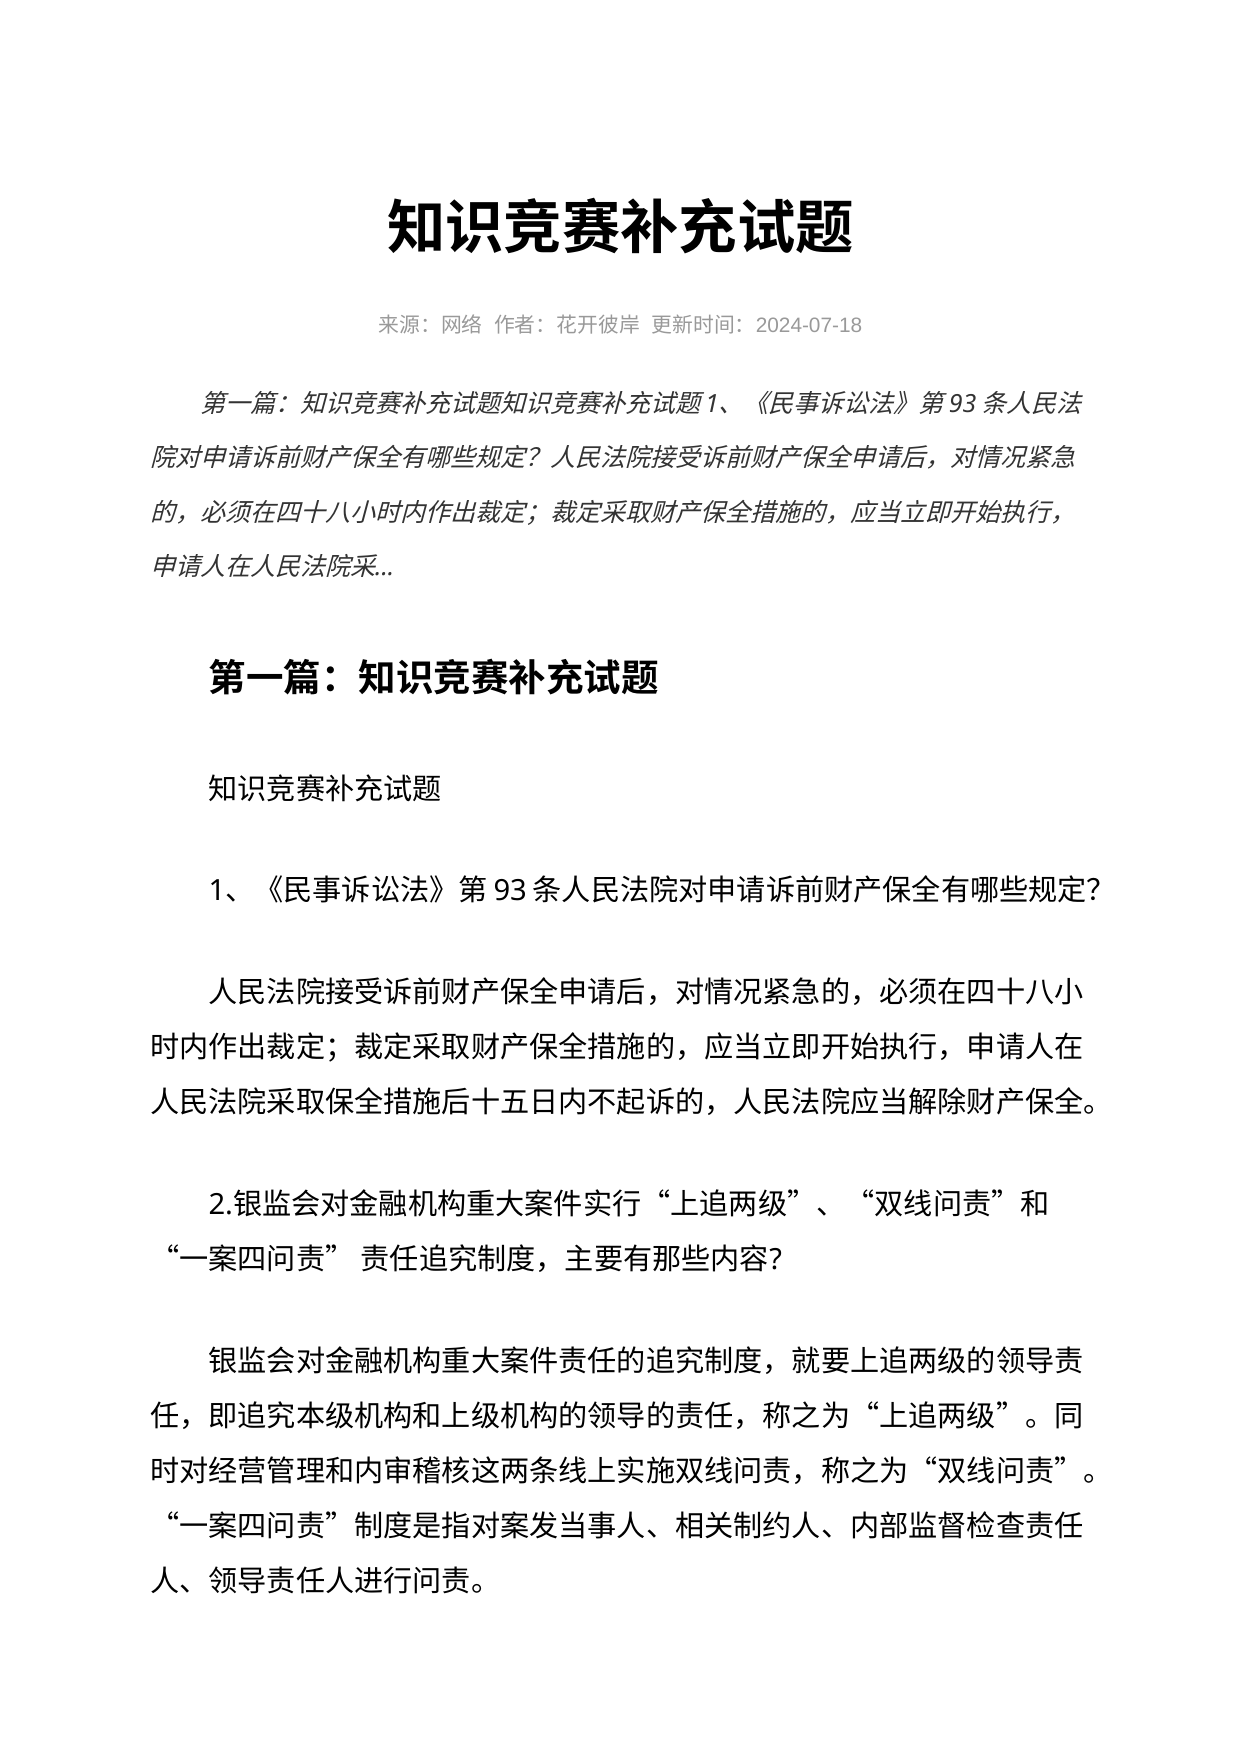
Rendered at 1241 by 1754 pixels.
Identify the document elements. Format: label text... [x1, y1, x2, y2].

text 第一篇：知识竞赛补充试题 [150, 648, 1090, 702]
text 第一篇：知识竞赛补充试题知识竞赛补充试题1、《民事诉讼法》第93条人民法院对申请诉前财产保全有哪些规定？人民法院接受诉前财产保全申请后，对情况紧急的，必须在四十八小时内作出裁定；裁定采取财产保全措施的，应当立即开始执行，申请人在人民法院采... [150, 383, 1090, 583]
subtitle 知识竞赛补充试题 [150, 181, 1090, 266]
text 2.银监会对金融机构重大案件实行“上追两级”、“双线问责”和“一案四问责” 责任追究制度，主要有那些内容? [150, 1181, 1090, 1278]
text 银监会对金融机构重大案件责任的追究制度，就要上追两级的领导责任，即追究本级机构和上级机构的领导的责任，称之为“上追两级”。同时对经营管理和内审稽核这两条线上实施双线问责，称之为“双线问责”。“一案四问责”制度是指对案发当事人、相关制约人、内部监督检查责任人、领导责任人进行问责。 [150, 1337, 1090, 1599]
text 1、《民事诉讼法》第93条人民法院对申请诉前财产保全有哪些规定？ [150, 867, 1090, 909]
text 人民法院接受诉前财产保全申请后，对情况紧急的，必须在四十八小时内作出裁定；裁定采取财产保全措施的，应当立即开始执行，申请人在人民法院采取保全措施后十五日内不起诉的，人民法院应当解除财产保全。 [150, 969, 1090, 1121]
text 知识竞赛补充试题 [150, 765, 1090, 807]
text 来源：网络 作者：花开彼岸 更新时间：2024-07-18 [150, 313, 1090, 337]
